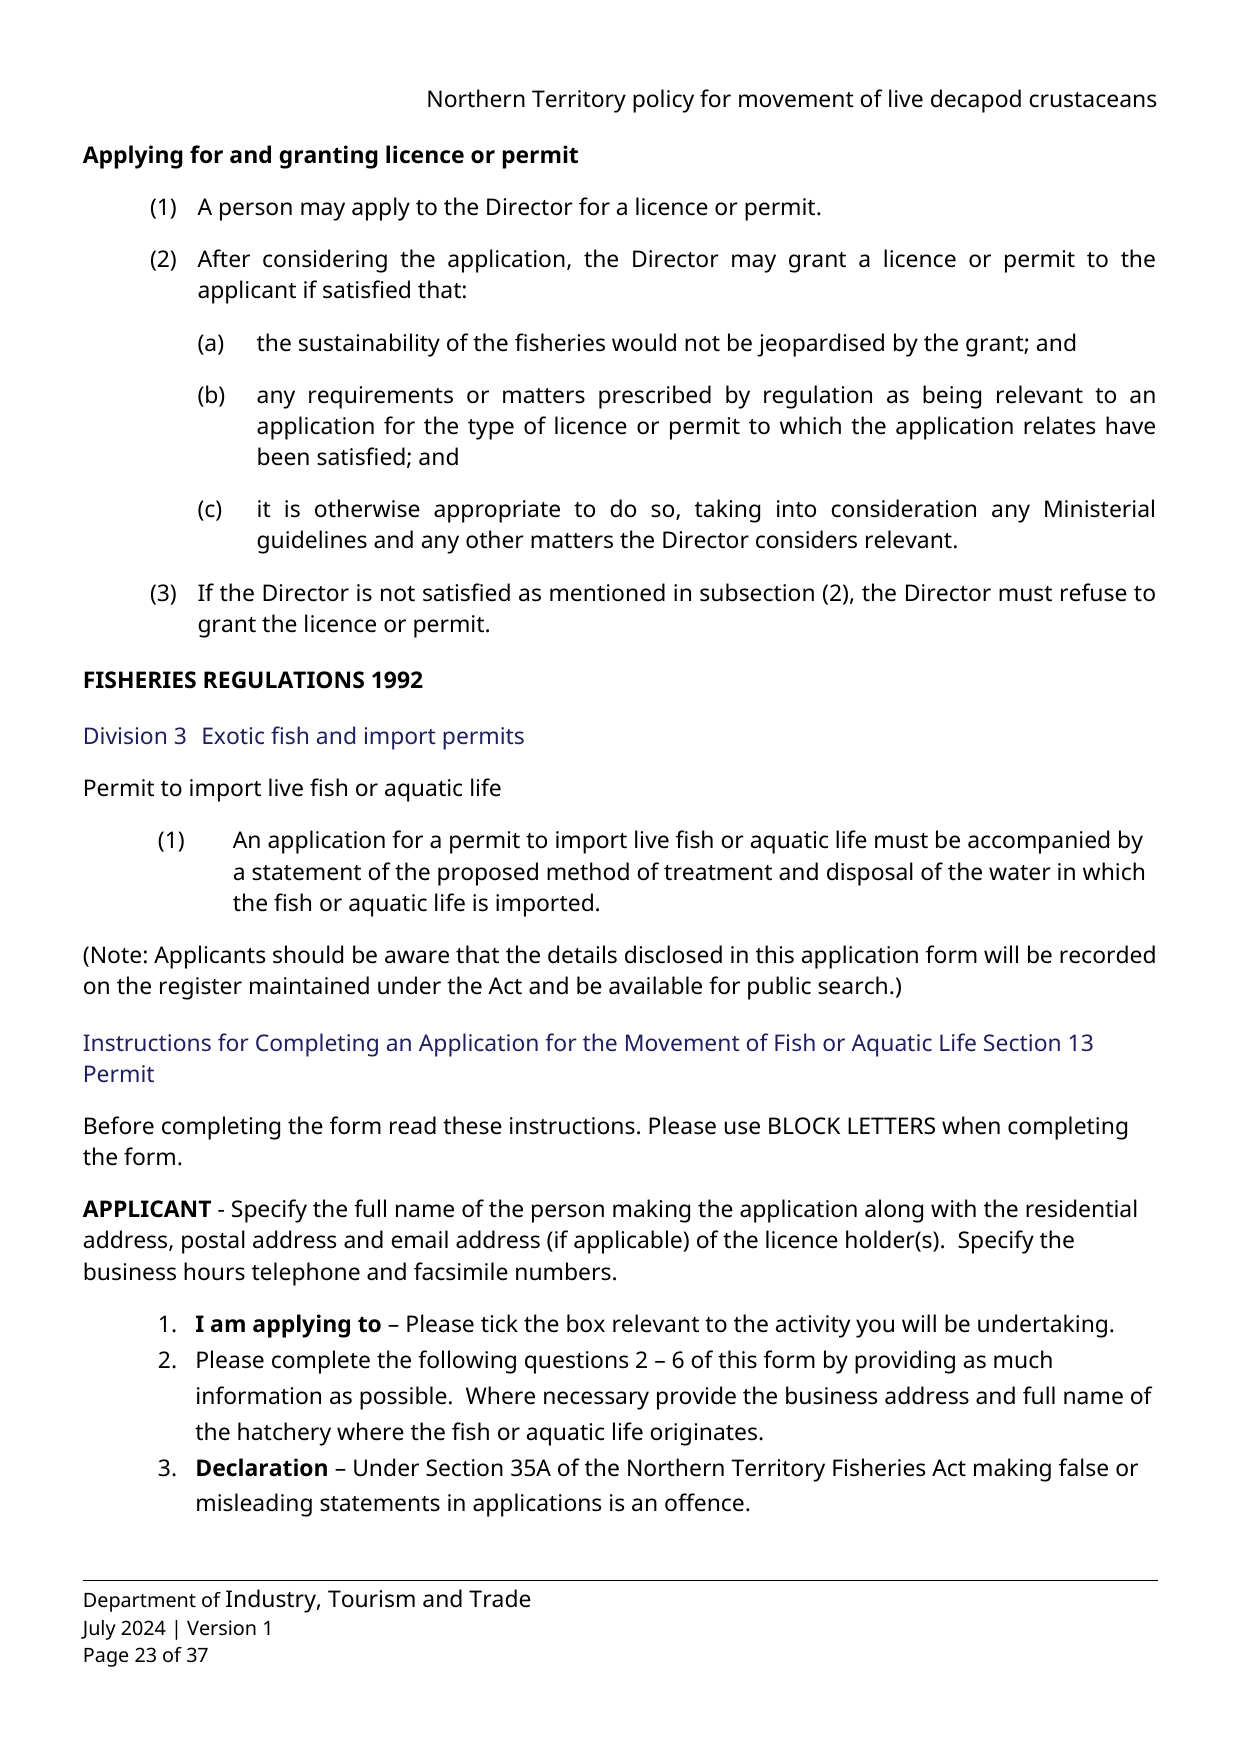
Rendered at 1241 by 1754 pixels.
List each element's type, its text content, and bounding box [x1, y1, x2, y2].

text Applying for and granting licence or permit [83, 139, 1157, 170]
text (c) it is otherwise appropriate to do so, taking into consideration any Ministerial guidelines and any other matters the Director considers relevant. [197, 493, 1157, 556]
list Declaration – Under Section 35A of the Northern Territory Fisheries Act making false or misleading statements in applications is an offence. [158, 1451, 1157, 1519]
title fisheries REGULATIONS 1992 [83, 664, 1157, 695]
text Permit to import live fish or aquatic life [83, 772, 1157, 803]
text (a) the sustainability of the fisheries would not be jeopardised by the grant; and [197, 326, 1157, 358]
subtitle Instructions for Completing an Application for the Movement of Fish or Aquatic Life Section 13 Permit [83, 1026, 1157, 1089]
subtitle Division 3 Exotic fish and import permits [83, 720, 1157, 751]
text (1) A person may apply to the Director for a licence or permit. [83, 191, 1157, 222]
text (Note: Applicants should be aware that the details disclosed in this application form will be recorded on the register maintained under the Act and be available for public search.) [83, 939, 1157, 1001]
text (3) If the Director is not satisfied as mentioned in subsection (2), the Director must refuse to grant the licence or permit. [83, 576, 1157, 639]
text (b) any requirements or matters prescribed by regulation as being relevant to an application for the type of licence or permit to which the application relates have been satisfied; and [197, 378, 1157, 472]
list Please complete the following questions 2 – 6 of this form by providing as much information as possible. Where necessary provide the business address and full name of the hatchery where the fish or aquatic life originates. [158, 1344, 1157, 1447]
text (1) An application for a permit to import live fish or aquatic life must be accompanied by a statement of the proposed method of treatment and disposal of the water in which the fish or aquatic life is imported. [158, 824, 1157, 918]
text (2) After considering the application, the Director may grant a licence or permit to the applicant if satisfied that: [83, 243, 1157, 306]
list I am applying to – Please tick the box relevant to the activity you will be undertaking. [158, 1308, 1157, 1339]
text APPLICANT - Specify the full name of the person making the application along with the residential address, postal address and email address (if applicable) of the licence holder(s). Specify the business hours telephone and facsimile numbers. [83, 1193, 1157, 1287]
text Before completing the form read these instructions. Please use BLOCK LETTERS when completing the form. [83, 1110, 1157, 1172]
